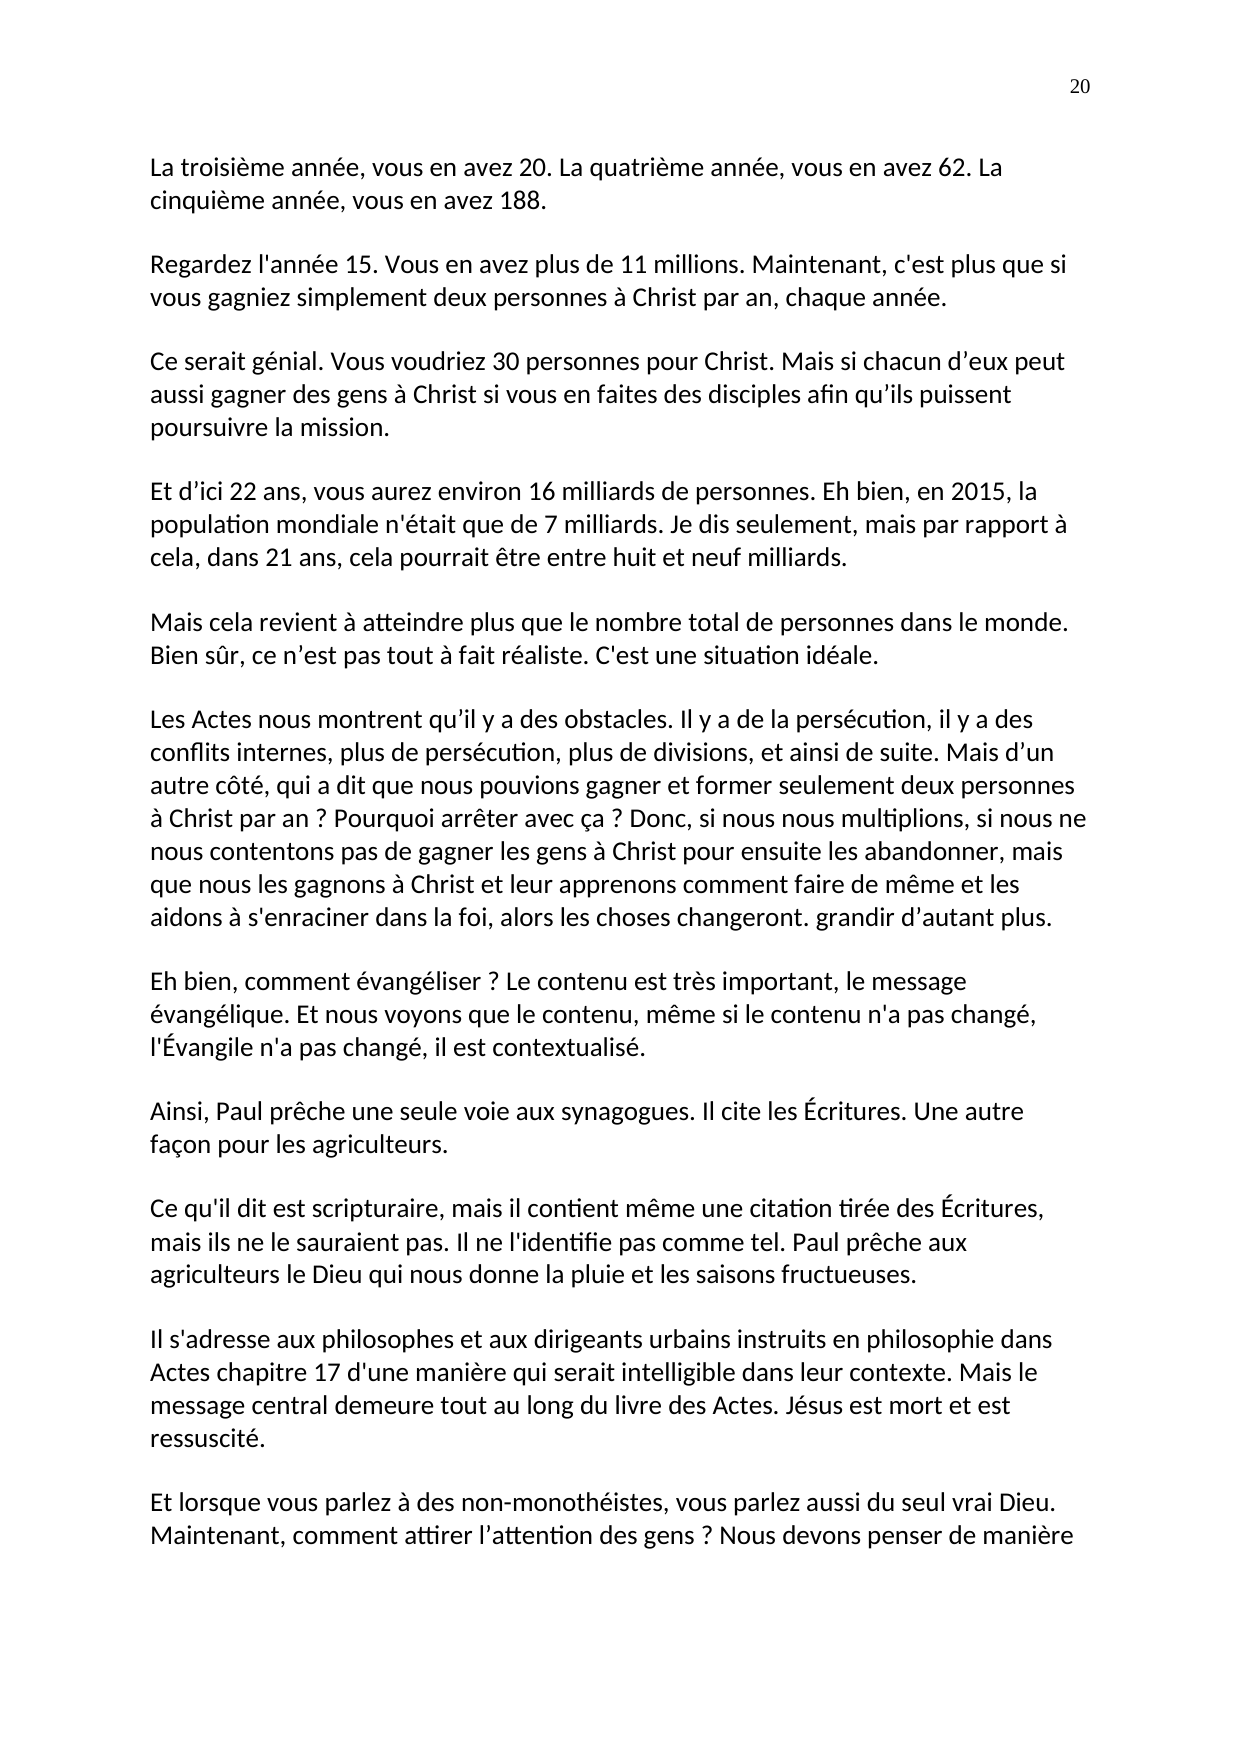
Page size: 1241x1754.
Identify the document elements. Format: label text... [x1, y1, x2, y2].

text Eh bien, comment évangéliser ? Le contenu est très important, le message évangélique. Et nous voyons que le contenu, même si le contenu n'a pas changé, l'Évangile n'a pas changé, il est contextualisé. [150, 964, 1090, 1063]
text Les Actes nous montrent qu’il y a des obstacles. Il y a de la persécution, il y a des conflits internes, plus de persécution, plus de divisions, et ainsi de suite. Mais d’un autre côté, qui a dit que nous pouvions gagner et former seulement deux personnes à Christ par an ? Pourquoi arrêter avec ça ? Donc, si nous nous multiplions, si nous ne nous contentons pas de gagner les gens à Christ pour ensuite les abandonner, mais que nous les gagnons à Christ et leur apprenons comment faire de même et les aidons à s'enraciner dans la foi, alors les choses changeront. grandir d’autant plus. [150, 702, 1090, 933]
text Regardez l'année 15. Vous en avez plus de 11 millions. Maintenant, c'est plus que si vous gagniez simplement deux personnes à Christ par an, chaque année. [150, 247, 1090, 313]
text Ce qu'il dit est scripturaire, mais il contient même une citation tirée des Écritures, mais ils ne le sauraient pas. Il ne l'identifie pas comme tel. Paul prêche aux agriculteurs le Dieu qui nous donne la pluie et les saisons fructueuses. [150, 1192, 1090, 1291]
text Et d’ici 22 ans, vous aurez environ 16 milliards de personnes. Eh bien, en 2015, la population mondiale n'était que de 7 milliards. Je dis seulement, mais par rapport à cela, dans 21 ans, cela pourrait être entre huit et neuf milliards. [150, 474, 1090, 574]
text Ce serait génial. Vous voudriez 30 personnes pour Christ. Mais si chacun d’eux peut aussi gagner des gens à Christ si vous en faites des disciples afin qu’ils puissent poursuivre la mission. [150, 344, 1090, 443]
text Il s'adresse aux philosophes et aux dirigeants urbains instruits en philosophie dans Actes chapitre 17 d'une manière qui serait intelligible dans leur contexte. Mais le message central demeure tout au long du livre des Actes. Jésus est mort et est ressuscité. [150, 1322, 1090, 1454]
text Ainsi, Paul prêche une seule voie aux synagogues. Il cite les Écritures. Une autre façon pour les agriculteurs. [150, 1094, 1090, 1161]
text La troisième année, vous en avez 20. La quatrième année, vous en avez 62. La cinquième année, vous en avez 188. [150, 150, 1090, 216]
text Mais cela revient à atteindre plus que le nombre total de personnes dans le monde. Bien sûr, ce n’est pas tout à fait réaliste. C'est une situation idéale. [150, 605, 1090, 671]
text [150, 1485, 1090, 1551]
